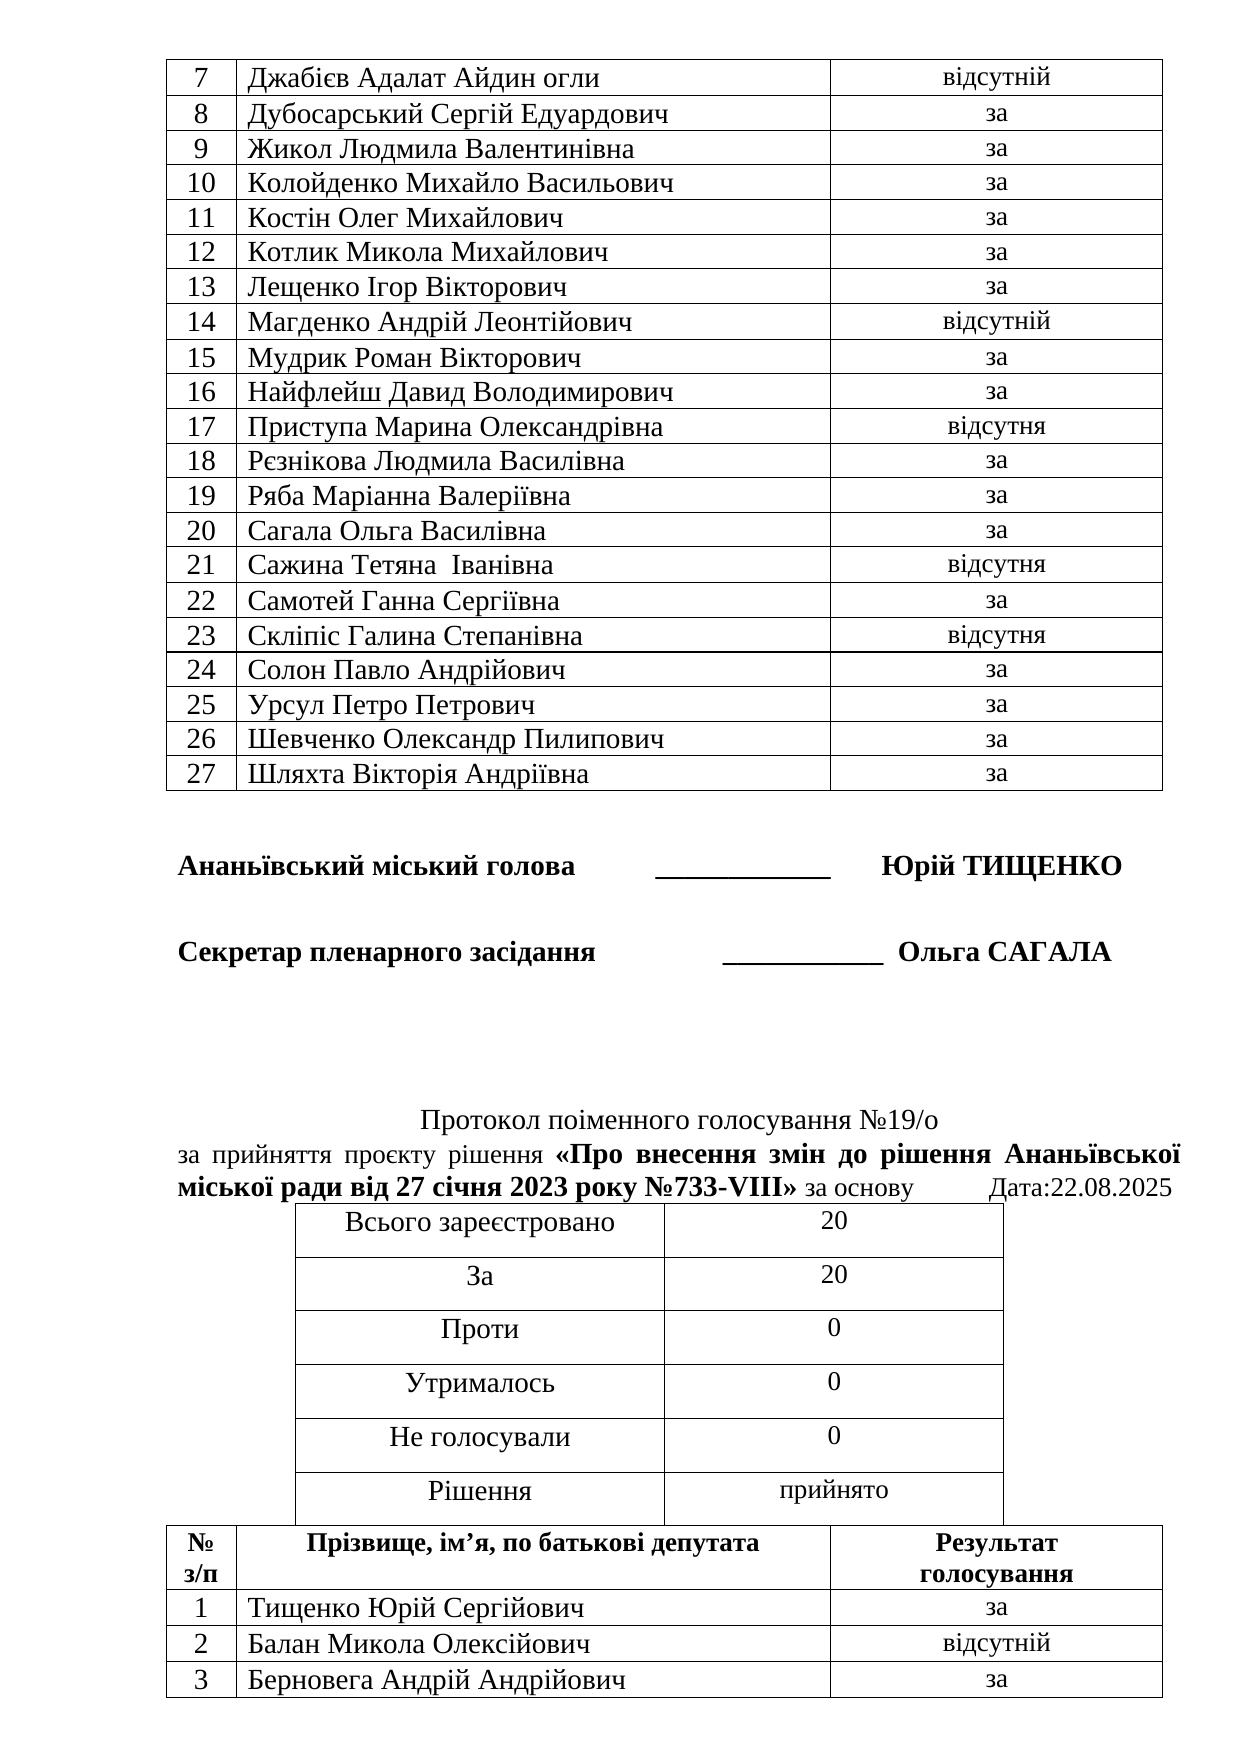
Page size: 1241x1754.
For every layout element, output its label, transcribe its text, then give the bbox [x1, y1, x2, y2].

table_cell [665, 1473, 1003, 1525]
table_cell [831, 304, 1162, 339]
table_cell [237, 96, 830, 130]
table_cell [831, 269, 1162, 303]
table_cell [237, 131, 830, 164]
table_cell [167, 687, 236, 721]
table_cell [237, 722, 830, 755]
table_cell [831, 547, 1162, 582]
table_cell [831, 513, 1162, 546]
text Ананьївський міський голова ____________ Юрій ТИЩЕНКО [177, 848, 1181, 882]
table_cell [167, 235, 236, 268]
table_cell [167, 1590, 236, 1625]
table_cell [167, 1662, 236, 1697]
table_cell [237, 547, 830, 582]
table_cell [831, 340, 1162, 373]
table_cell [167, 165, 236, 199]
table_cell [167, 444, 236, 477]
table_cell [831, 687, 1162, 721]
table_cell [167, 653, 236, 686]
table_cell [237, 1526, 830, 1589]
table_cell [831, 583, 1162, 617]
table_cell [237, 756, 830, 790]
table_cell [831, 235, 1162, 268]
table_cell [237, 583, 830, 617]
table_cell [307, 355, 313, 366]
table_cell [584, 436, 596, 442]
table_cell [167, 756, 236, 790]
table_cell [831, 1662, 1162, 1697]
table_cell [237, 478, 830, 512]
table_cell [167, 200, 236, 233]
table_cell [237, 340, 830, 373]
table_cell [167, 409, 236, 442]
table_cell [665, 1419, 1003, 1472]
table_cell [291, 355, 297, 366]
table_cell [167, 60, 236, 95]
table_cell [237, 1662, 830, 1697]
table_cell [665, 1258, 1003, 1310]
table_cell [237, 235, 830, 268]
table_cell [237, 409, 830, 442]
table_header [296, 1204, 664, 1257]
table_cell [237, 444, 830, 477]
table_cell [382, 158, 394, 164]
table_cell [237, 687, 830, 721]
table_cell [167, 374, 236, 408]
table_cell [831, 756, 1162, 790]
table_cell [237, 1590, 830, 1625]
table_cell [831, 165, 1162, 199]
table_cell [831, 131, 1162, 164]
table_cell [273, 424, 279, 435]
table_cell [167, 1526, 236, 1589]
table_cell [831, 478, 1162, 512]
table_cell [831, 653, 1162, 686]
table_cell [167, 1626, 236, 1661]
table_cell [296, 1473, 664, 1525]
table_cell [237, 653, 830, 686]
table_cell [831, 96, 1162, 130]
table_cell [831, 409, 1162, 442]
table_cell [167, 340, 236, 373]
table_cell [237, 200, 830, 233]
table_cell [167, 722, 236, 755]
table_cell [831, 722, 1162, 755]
text Протокол поіменного голосування №19/о [177, 1102, 1181, 1136]
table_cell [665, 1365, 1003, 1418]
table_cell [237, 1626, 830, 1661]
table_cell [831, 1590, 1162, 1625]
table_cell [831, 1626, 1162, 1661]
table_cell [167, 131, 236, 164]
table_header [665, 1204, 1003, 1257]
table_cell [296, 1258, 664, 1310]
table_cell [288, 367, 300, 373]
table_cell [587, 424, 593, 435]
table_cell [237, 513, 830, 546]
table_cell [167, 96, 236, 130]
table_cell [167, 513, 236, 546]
text за прийняття проєкту рішення «Про внесення змін до рішення Ананьївської міської ради від 27 січня 2023 року №733-VIII» за основу Дата:22.08.2025 [177, 1136, 1181, 1203]
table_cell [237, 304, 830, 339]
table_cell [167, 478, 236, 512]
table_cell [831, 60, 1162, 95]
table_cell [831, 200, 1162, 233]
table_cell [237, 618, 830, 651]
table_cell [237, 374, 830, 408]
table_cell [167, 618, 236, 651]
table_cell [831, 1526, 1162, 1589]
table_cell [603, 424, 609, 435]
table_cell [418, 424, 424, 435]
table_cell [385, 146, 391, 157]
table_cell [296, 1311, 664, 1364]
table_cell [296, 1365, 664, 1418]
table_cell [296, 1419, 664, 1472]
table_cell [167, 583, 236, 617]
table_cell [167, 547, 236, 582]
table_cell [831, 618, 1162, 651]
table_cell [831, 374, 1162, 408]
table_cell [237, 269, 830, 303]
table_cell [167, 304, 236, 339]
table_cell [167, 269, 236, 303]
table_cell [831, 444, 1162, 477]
text Секретар пленарного засідання ___________ Ольга САГАЛА [177, 934, 1181, 968]
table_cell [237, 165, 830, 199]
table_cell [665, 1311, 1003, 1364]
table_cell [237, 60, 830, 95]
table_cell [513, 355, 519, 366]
